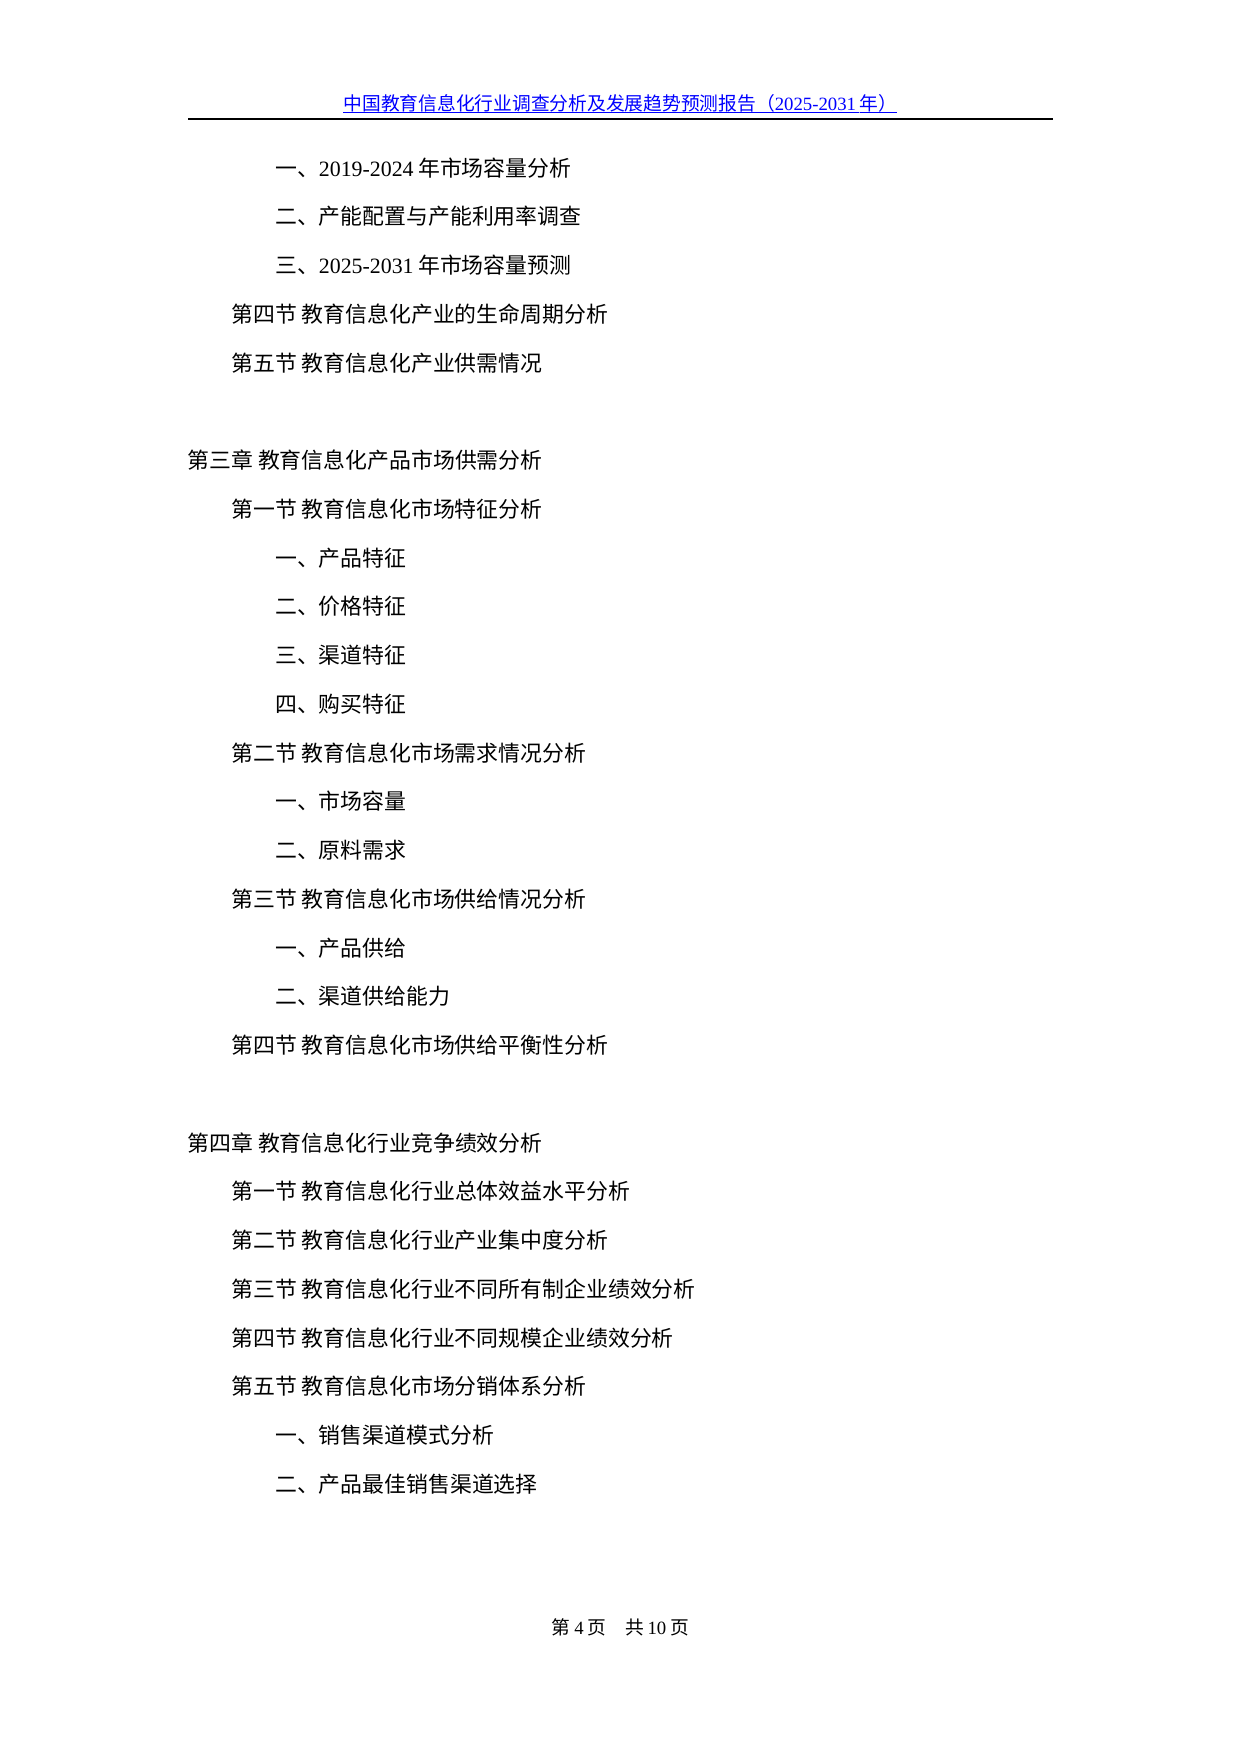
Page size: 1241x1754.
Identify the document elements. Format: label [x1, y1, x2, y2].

text [187, 150, 1053, 1499]
